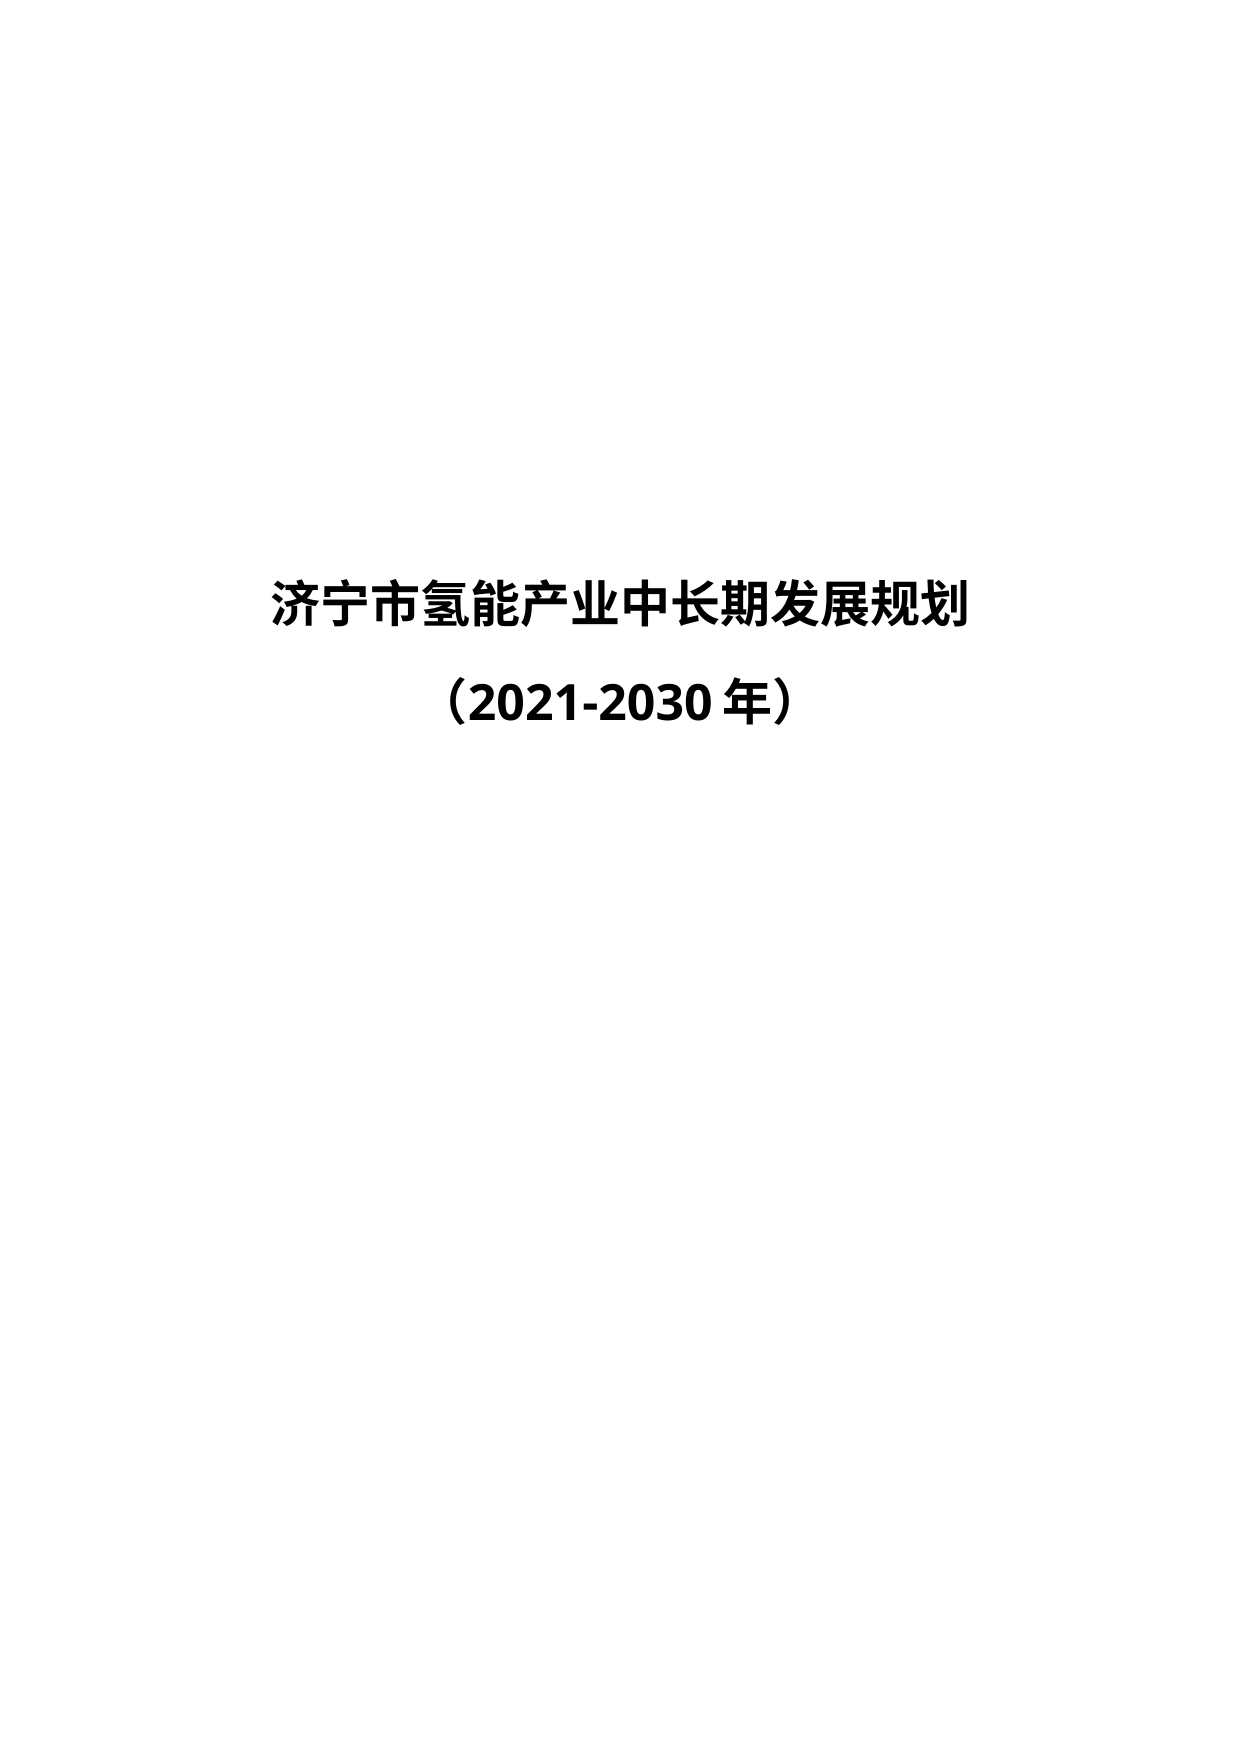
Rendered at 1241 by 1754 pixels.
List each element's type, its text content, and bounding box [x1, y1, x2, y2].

text 济宁市氢能产业中长期发展规划 [187, 552, 1053, 649]
text （2021-2030年） [187, 649, 1053, 747]
